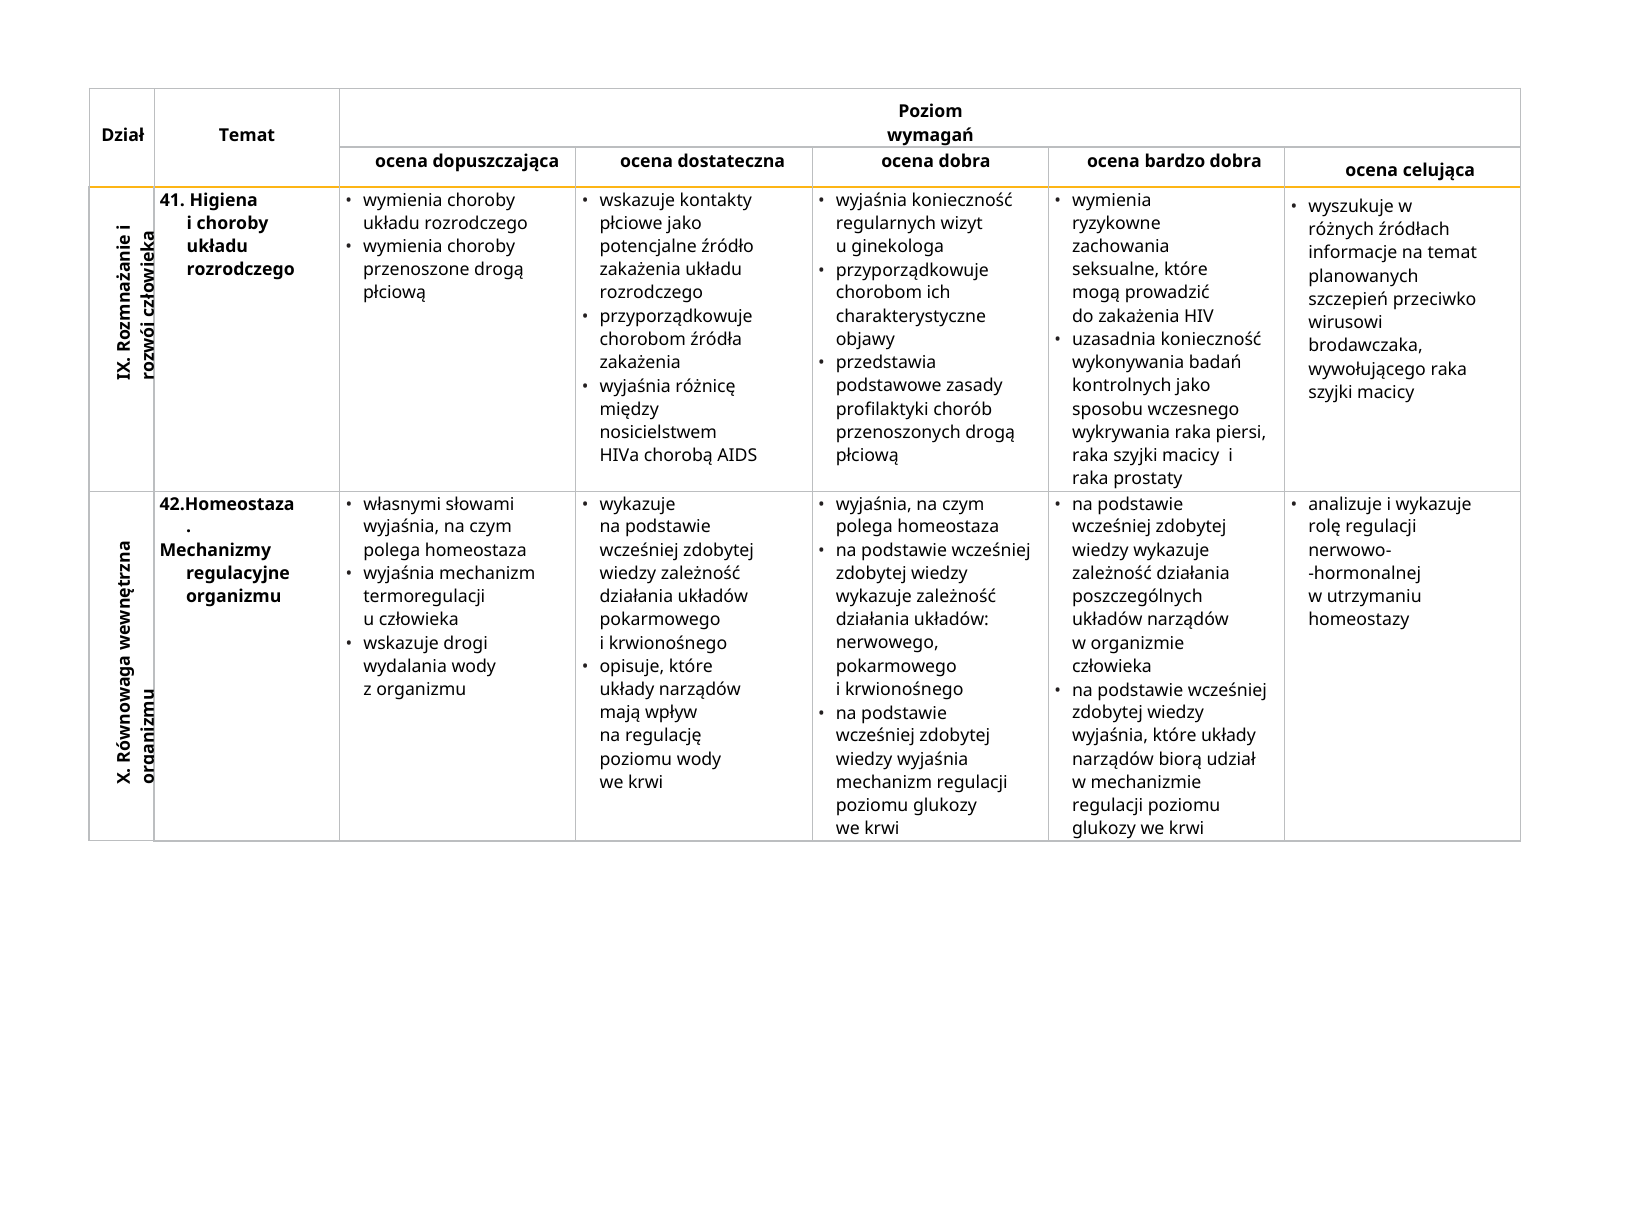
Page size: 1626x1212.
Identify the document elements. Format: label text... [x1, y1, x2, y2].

table_cell analizuje i wykazuje rolę regulacji nerwowo- -hormonalnej w utrzymaniu homeostazy [1285, 492, 1520, 840]
table_cell wymienia ryzykowne zachowania seksualne, które mogą prowadzić do zakażenia HIV uzasadnia konieczność wykonywania badań kontrolnych jako sposobu wczesnego wykrywania raka piersi, raka szyjki macicy i raka prostaty [1049, 188, 1284, 491]
table_cell ocena dopuszczająca [340, 148, 575, 186]
table_cell 42.Homeostaza. Mechanizmy regulacyjne organizmu [155, 492, 339, 840]
table_cell wyszukuje w różnych źródłach informacje na temat planowanych szczepień przeciwko wirusowi brodawczaka, wywołującego raka szyjki macicy [1285, 188, 1520, 491]
table_cell na podstawie wcześniej zdobytej wiedzy wykazuje zależność działania poszczególnych układów narządów w organizmie człowieka na podstawie wcześniej zdobytej wiedzy wyjaśnia, które układy narządów biorą udział w mechanizmie regulacji poziomu glukozy we krwi [1049, 492, 1284, 840]
table_cell wyjaśnia, na czym polega homeostaza na podstawie wcześniej zdobytej wiedzy wykazuje zależność działania układów: nerwowego, pokarmowego i krwionośnego na podstawie wcześniej zdobytej wiedzy wyjaśnia mechanizm regulacji poziomu glukozy we krwi [813, 492, 1048, 840]
table_cell ocena dostateczna [576, 148, 812, 186]
table_cell wskazuje kontakty płciowe jako potencjalne źródło zakażenia układu rozrodczego przyporządkowuje chorobom źródła zakażenia wyjaśnia różnicę między nosicielstwem HIVa chorobą AIDS [576, 188, 812, 491]
table_cell wyjaśnia konieczność regularnych wizyt u ginekologa przyporządkowuje chorobom ich charakterystyczne objawy przedstawia podstawowe zasady profilaktyki chorób przenoszonych drogą płciową [813, 188, 1048, 491]
table_header Poziom wymagań [340, 89, 1520, 146]
table_cell wymienia choroby układu rozrodczego wymienia choroby przenoszone drogą płciową [340, 188, 575, 491]
table_cell ocena bardzo dobra [1049, 148, 1284, 186]
table_cell ocena dobra [813, 148, 1048, 186]
table_cell 41. Higiena i choroby układu rozrodczego [155, 188, 339, 491]
table_cell ocena celująca [1285, 148, 1520, 186]
table_cell IX. Rozmnażanie i rozwój człowieka [90, 188, 153, 491]
table_header Dział [90, 89, 154, 186]
table_header Temat [155, 89, 339, 186]
table_cell X. Równowaga wewnętrzna organizmu [90, 492, 153, 840]
table_cell własnymi słowami wyjaśnia, na czym polega homeostaza wyjaśnia mechanizm termoregulacji u człowieka wskazuje drogi wydalania wody z organizmu [340, 492, 575, 840]
table_cell wykazuje na podstawie wcześniej zdobytej wiedzy zależność działania układów pokarmowego i krwionośnego opisuje, które układy narządów mają wpływ na regulację poziomu wody we krwi [576, 492, 812, 840]
